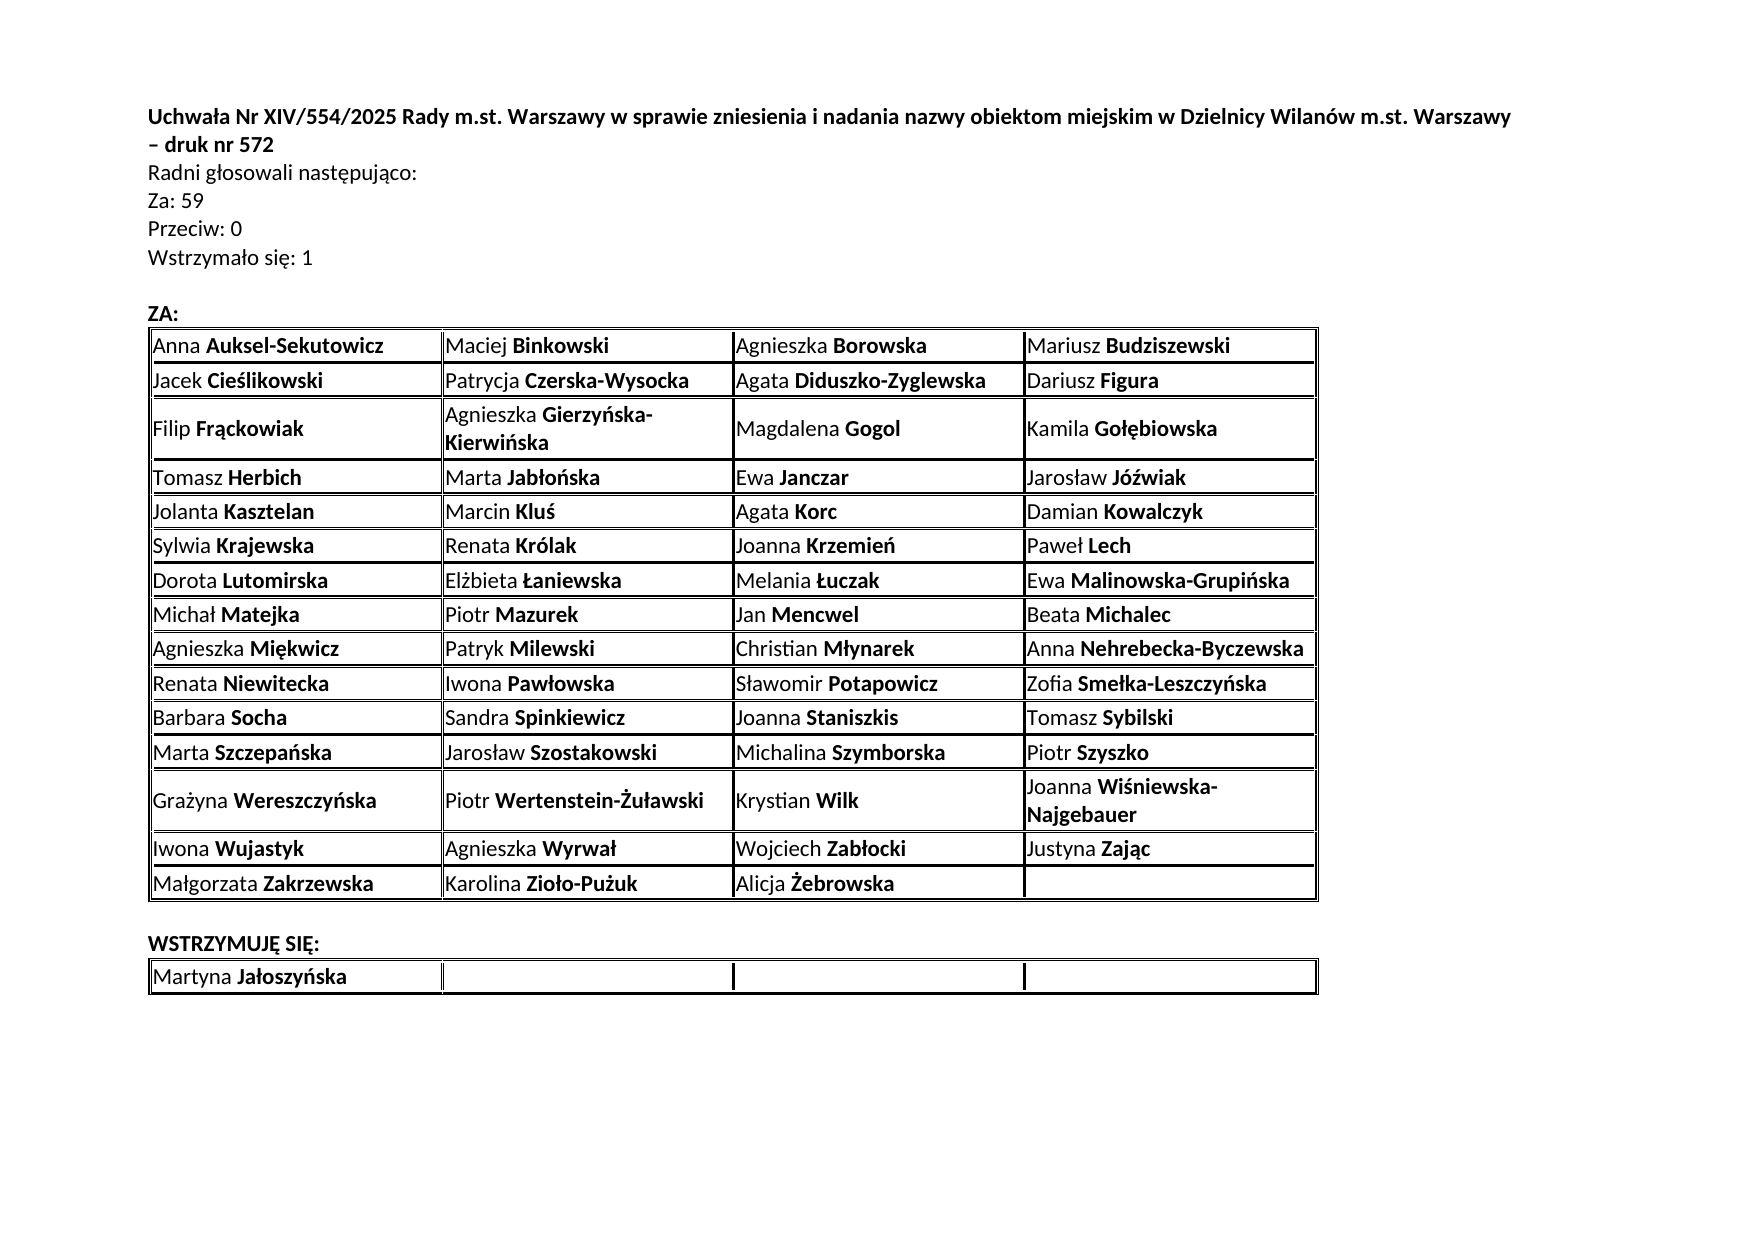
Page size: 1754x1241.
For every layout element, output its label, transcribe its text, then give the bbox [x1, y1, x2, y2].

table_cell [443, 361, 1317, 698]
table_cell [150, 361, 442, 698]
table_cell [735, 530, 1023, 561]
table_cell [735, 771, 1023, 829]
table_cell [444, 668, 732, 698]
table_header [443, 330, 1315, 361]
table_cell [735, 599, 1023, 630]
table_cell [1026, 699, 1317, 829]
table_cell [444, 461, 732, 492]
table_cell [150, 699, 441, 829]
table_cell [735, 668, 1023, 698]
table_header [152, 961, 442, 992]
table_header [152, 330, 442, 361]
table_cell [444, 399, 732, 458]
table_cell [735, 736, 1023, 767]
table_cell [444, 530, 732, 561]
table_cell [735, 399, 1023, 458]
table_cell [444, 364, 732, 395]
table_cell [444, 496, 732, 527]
text Uchwała Nr XIV/554/2025 Rady m.st. Warszawy w sprawie zniesienia i nadania nazwy obiektom miejskim w Dzielnicy Wilanów m.st. Warszawy – druk nr 572 Radni głosowali następująco: Za: 59 Przeciw: 0 Wstrzymało się: 1 ZA: [148, 102, 1606, 327]
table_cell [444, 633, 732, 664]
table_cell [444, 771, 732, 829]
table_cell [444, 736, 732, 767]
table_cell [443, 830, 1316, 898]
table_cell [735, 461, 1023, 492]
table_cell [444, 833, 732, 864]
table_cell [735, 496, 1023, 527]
text WSTRZYMUJĘ SIĘ: [148, 902, 1606, 958]
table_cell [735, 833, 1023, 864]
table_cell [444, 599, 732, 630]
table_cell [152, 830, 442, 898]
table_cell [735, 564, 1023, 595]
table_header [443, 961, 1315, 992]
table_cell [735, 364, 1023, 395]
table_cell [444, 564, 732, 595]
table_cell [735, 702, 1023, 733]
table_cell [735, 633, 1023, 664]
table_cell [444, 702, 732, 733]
